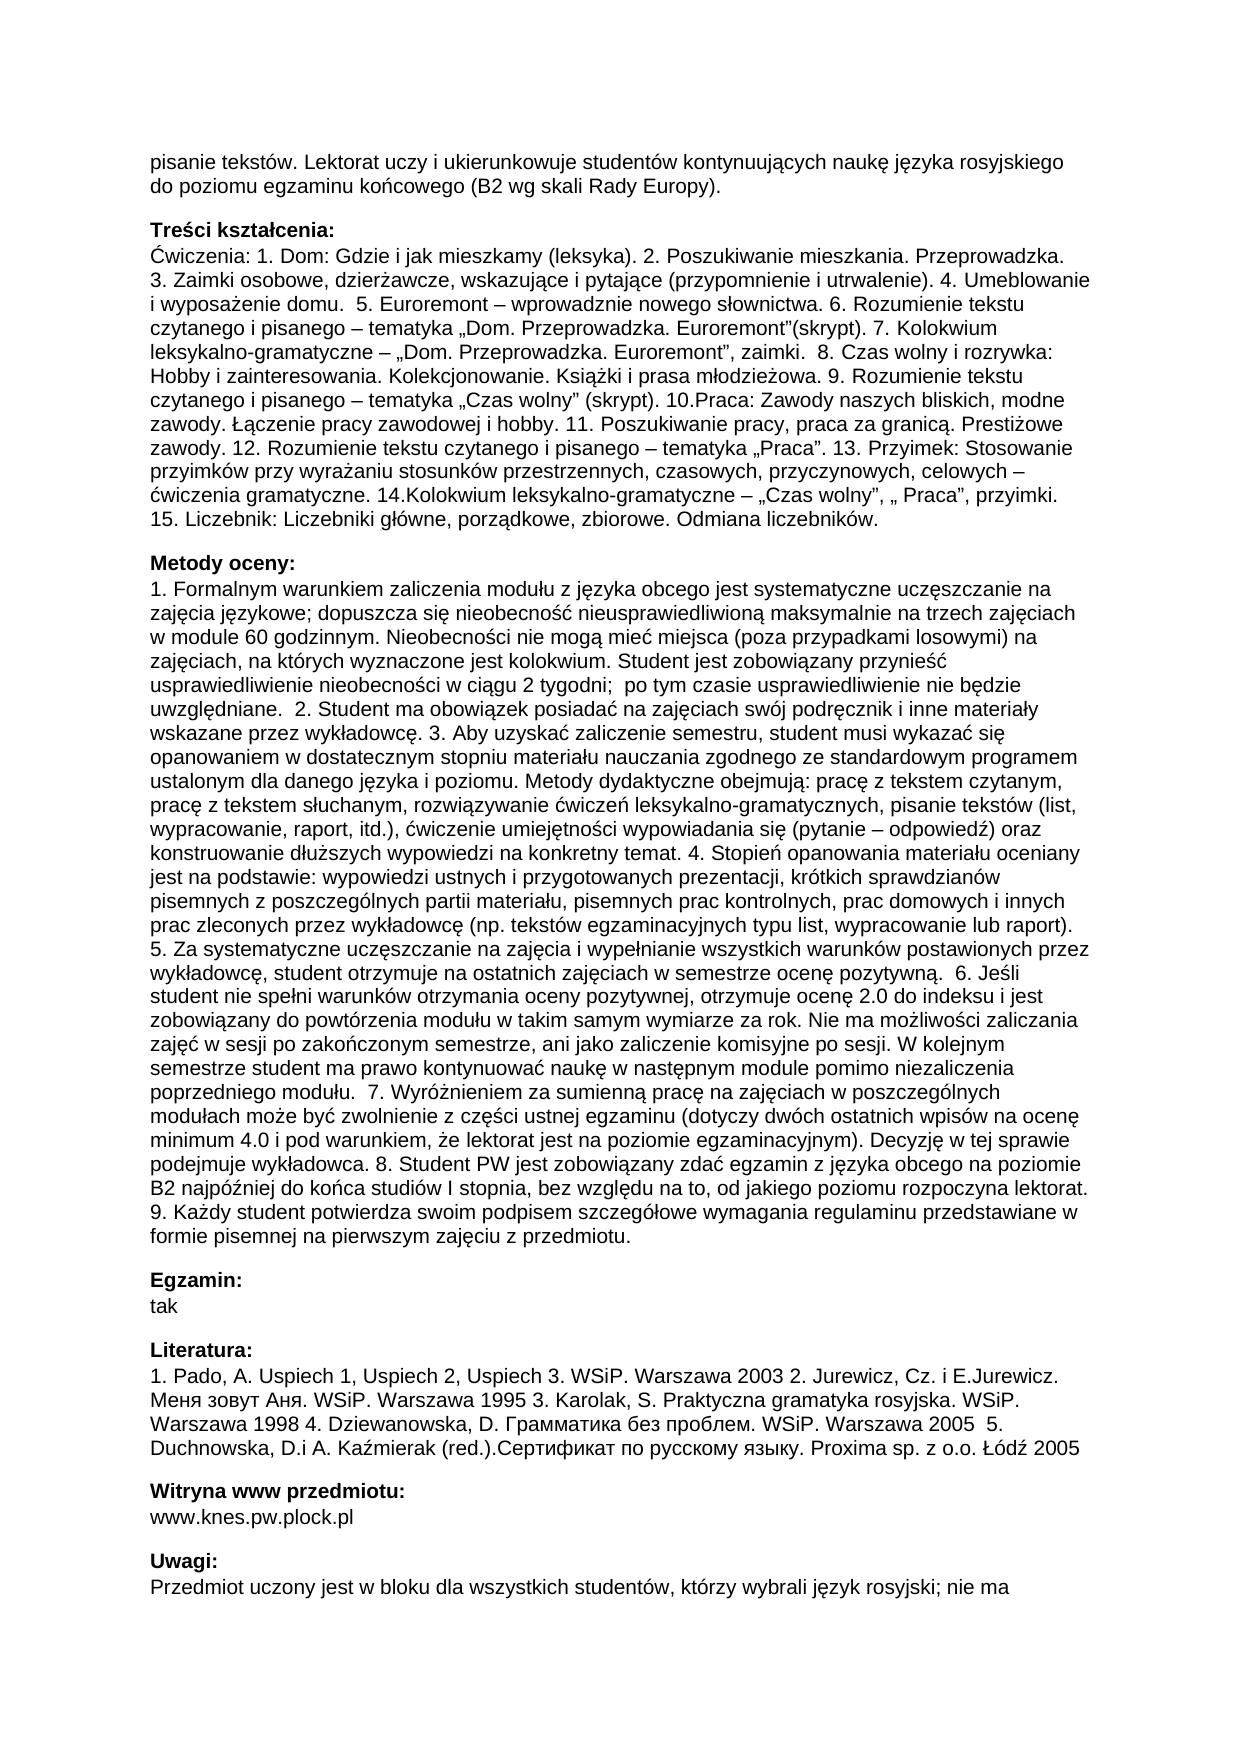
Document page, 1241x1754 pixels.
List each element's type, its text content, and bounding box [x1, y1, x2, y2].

text Treści kształcenia: [150, 218, 1090, 242]
text Uwagi: [150, 1549, 1090, 1573]
text Ćwiczenia: 1. Dom: Gdzie i jak mieszkamy (leksyka). 2. Poszukiwanie mieszkania. Przeprowadzka. 3. Zaimki osobowe, dzierżawcze, wskazujące i pytające (przypomnienie i utrwalenie). 4. Umeblowanie i wyposażenie domu. 5. Euroremont – wprowadznie nowego słownictwa. 6. Rozumienie tekstu czytanego i pisanego – tematyka „Dom. Przeprowadzka. Euroremont”(skrypt). 7. Kolokwium leksykalno-gramatyczne – „Dom. Przeprowadzka. Euroremont”, zaimki. 8. Czas wolny i rozrywka: Hobby i zainteresowania. Kolekcjonowanie. Książki i prasa młodzieżowa. 9. Rozumienie tekstu czytanego i pisanego – tematyka „Czas wolny” (skrypt). 10.Praca: Zawody naszych bliskich, modne zawody. Łączenie pracy zawodowej i hobby. 11. Poszukiwanie pracy, praca za granicą. Prestiżowe zawody. 12. Rozumienie tekstu czytanego i pisanego – tematyka „Praca”. 13. Przyimek: Stosowanie przyimków przy wyrażaniu stosunków przestrzennych, czasowych, przyczynowych, celowych – ćwiczenia gramatyczne. 14.Kolokwium leksykalno-gramatyczne – „Czas wolny”, „ Praca”, przyimki. 15. Liczebnik: Liczebniki główne, porządkowe, zbiorowe. Odmiana liczebników. [150, 244, 1090, 531]
text Literatura: [150, 1337, 1090, 1361]
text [150, 150, 1090, 198]
text 1. Formalnym warunkiem zaliczenia modułu z języka obcego jest systematyczne uczęszczanie na zajęcia językowe; dopuszcza się nieobecność nieusprawiedliwioną maksymalnie na trzech zajęciach w module 60 godzinnym. Nieobecności nie mogą mieć miejsca (poza przypadkami losowymi) na zajęciach, na których wyznaczone jest kolokwium. Student jest zobowiązany przynieść usprawiedliwienie nieobecności w ciągu 2 tygodni; po tym czasie usprawiedliwienie nie będzie uwzględniane. 2. Student ma obowiązek posiadać na zajęciach swój podręcznik i inne materiały wskazane przez wykładowcę. 3. Aby uzyskać zaliczenie semestru, student musi wykazać się opanowaniem w dostatecznym stopniu materiału nauczania zgodnego ze standardowym programem ustalonym dla danego języka i poziomu. Metody dydaktyczne obejmują: pracę z tekstem czytanym, pracę z tekstem słuchanym, rozwiązywanie ćwiczeń leksykalno-gramatycznych, pisanie tekstów (list, wypracowanie, raport, itd.), ćwiczenie umiejętności wypowiadania się (pytanie – odpowiedź) oraz konstruowanie dłuższych wypowiedzi na konkretny temat. 4. Stopień opanowania materiału oceniany jest na podstawie: wypowiedzi ustnych i przygotowanych prezentacji, krótkich sprawdzianów pisemnych z poszczególnych partii materiału, pisemnych prac kontrolnych, prac domowych i innych prac zleconych przez wykładowcę (np. tekstów egzaminacyjnych typu list, wypracowanie lub raport). 5. Za systematyczne uczęszczanie na zajęcia i wypełnianie wszystkich warunków postawionych przez wykładowcę, student otrzymuje na ostatnich zajęciach w semestrze ocenę pozytywną. 6. Jeśli student nie spełni warunków otrzymania oceny pozytywnej, otrzymuje ocenę 2.0 do indeksu i jest zobowiązany do powtórzenia modułu w takim samym wymiarze za rok. Nie ma możliwości zaliczania zajęć w sesji po zakończonym semestrze, ani jako zaliczenie komisyjne po sesji. W kolejnym semestrze student ma prawo kontynuować naukę w następnym module pomimo niezaliczenia poprzedniego modułu. 7. Wyróżnieniem za sumienną pracę na zajęciach w poszczególnych modułach może być zwolnienie z części ustnej egzaminu (dotyczy dwóch ostatnich wpisów na ocenę minimum 4.0 i pod warunkiem, że lektorat jest na poziomie egzaminacyjnym). Decyzję w tej sprawie podejmuje wykładowca. 8. Student PW jest zobowiązany zdać egzamin z języka obcego na poziomie B2 najpóźniej do końca studiów I stopnia, bez względu na to, od jakiego poziomu rozpoczyna lektorat. 9. Każdy student potwierdza swoim podpisem szczegółowe wymagania regulaminu przedstawiane w formie pisemnej na pierwszym zajęciu z przedmiotu. [150, 577, 1090, 1248]
text Witryna www przedmiotu: [150, 1479, 1090, 1503]
text 1. Pado, A. Uspiech 1, Uspiech 2, Uspiech 3. WSiP. Warszawa 2003 2. Jurewicz, Cz. i E.Jurewicz. Меня зовут Аня. WSiP. Warszawa 1995 3. Karolak, S. Praktyczna gramatyka rosyjska. WSiP. Warszawa 1998 4. Dziewanowska, D. Грамматика без проблем. WSiP. Warszawa 2005 5. Duchnowska, D.i A. Kaźmierak (red.).Сертификат по русскому языку. Proxima sp. z o.o. Łódź 2005 [150, 1363, 1090, 1459]
text www.knes.pw.plock.pl [150, 1505, 1090, 1529]
text tak [150, 1294, 1090, 1318]
text Egzamin: [150, 1268, 1090, 1292]
text Metody oceny: [150, 551, 1090, 575]
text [150, 1575, 1090, 1599]
